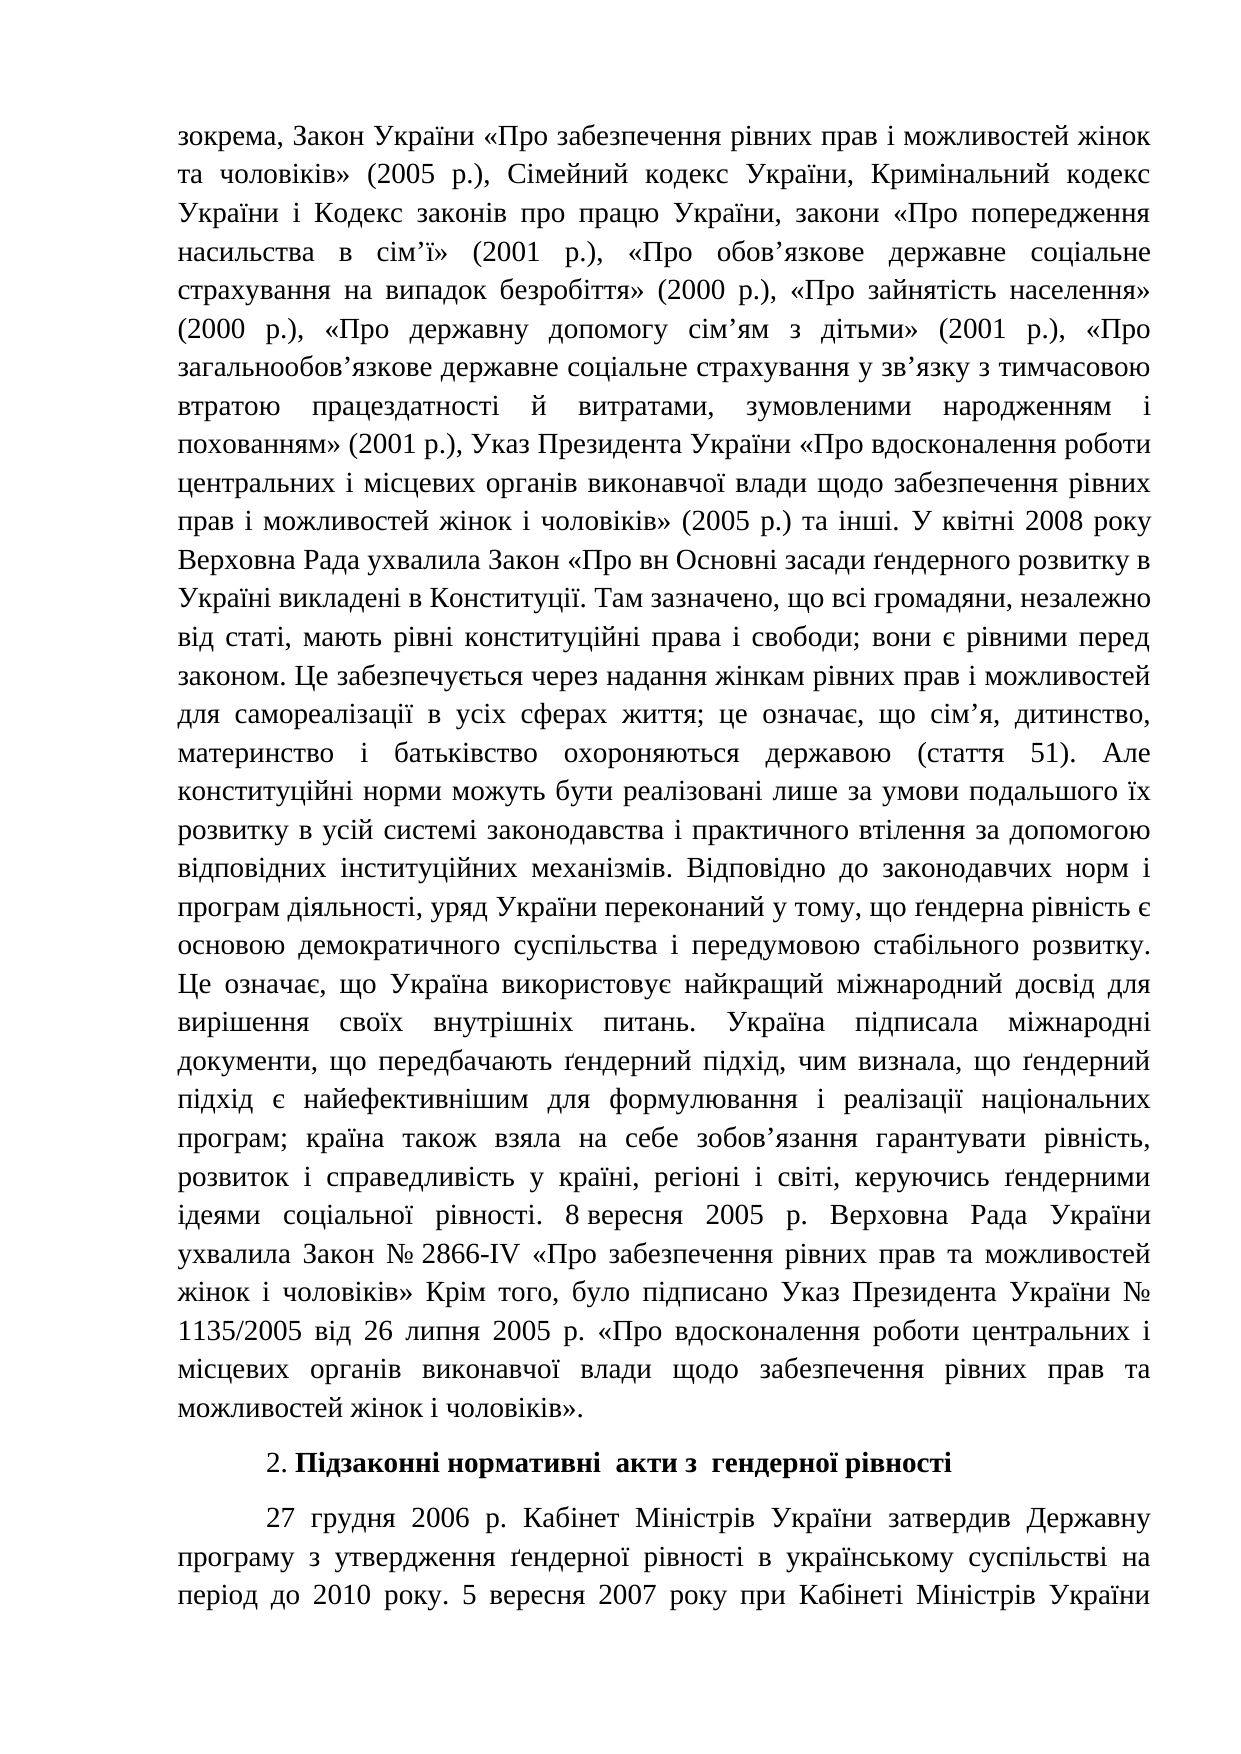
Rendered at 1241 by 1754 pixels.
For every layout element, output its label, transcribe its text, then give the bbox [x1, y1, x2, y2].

text 2. Підзаконні нормативні акти з гендерної рівності [177, 1445, 1152, 1479]
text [177, 118, 1152, 1423]
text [177, 1500, 1152, 1611]
